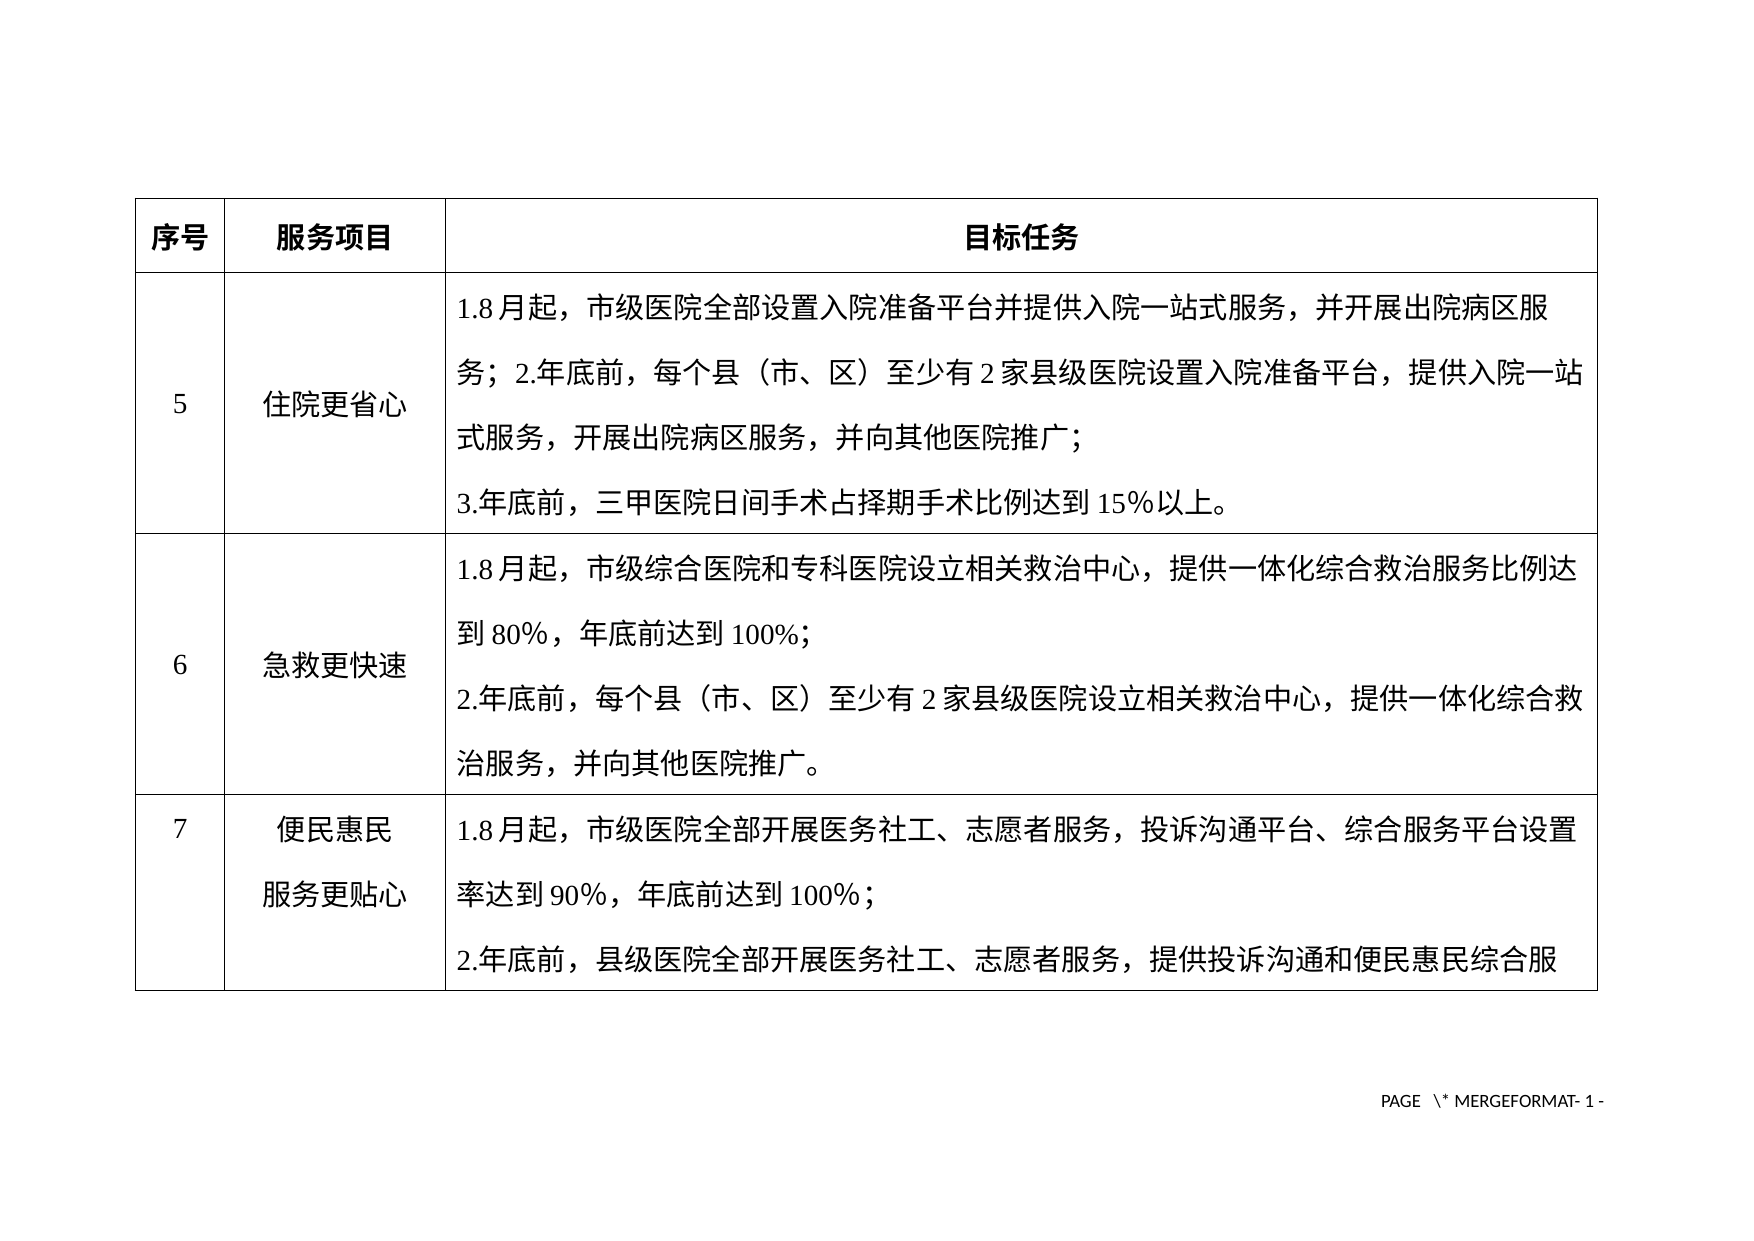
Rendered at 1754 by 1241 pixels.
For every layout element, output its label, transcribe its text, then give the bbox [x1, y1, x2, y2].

table_cell 6 [136, 534, 224, 794]
table_cell 5 [136, 273, 224, 533]
table_cell 急救更快速 [225, 534, 445, 794]
table_header 目标任务 [446, 199, 1597, 272]
table_header 服务项目 [225, 199, 445, 272]
table_cell 便民惠民 服务更贴心 [225, 795, 445, 990]
table_cell 1.8月起，市级医院全部设置入院准备平台并提供入院一站式服务，并开展出院病区服务；2.年底前，每个县（市、区）至少有2家县级医院设置入院准备平台，提供入院一站式服务，开展出院病区服务，并向其他医院推广； 3.年底前，三甲医院日间手术占择期手术比例达到15％以上。 [446, 273, 1597, 533]
table_header 序号 [136, 199, 224, 272]
table_cell 住院更省心 [225, 273, 445, 533]
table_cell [446, 795, 1597, 990]
table_cell 1.8月起，市级综合医院和专科医院设立相关救治中心，提供一体化综合救治服务比例达到80％，年底前达到100%； 2.年底前，每个县（市、区）至少有2家县级医院设立相关救治中心，提供一体化综合救治服务，并向其他医院推广。 [446, 534, 1597, 794]
table_cell 7 [136, 795, 224, 990]
